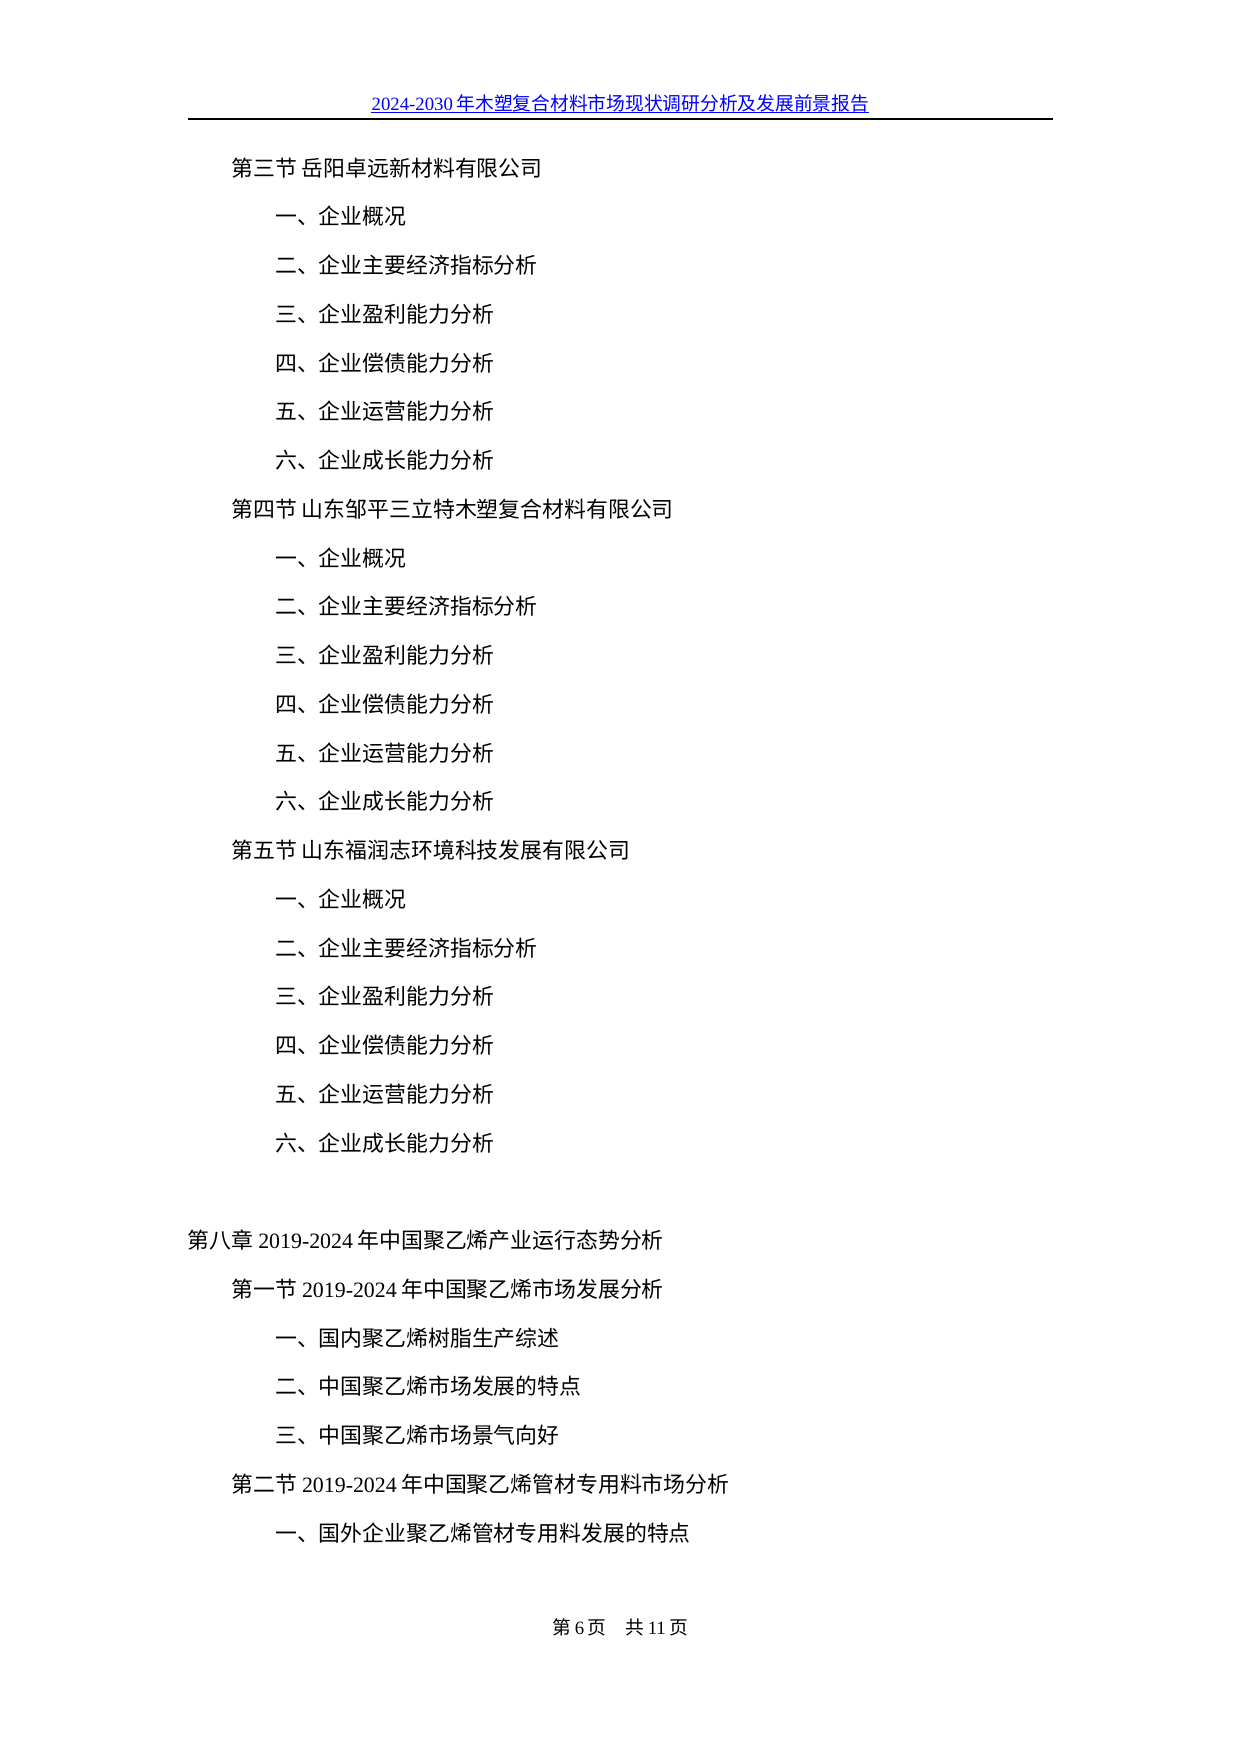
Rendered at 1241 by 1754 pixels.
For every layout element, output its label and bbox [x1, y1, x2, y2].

text [187, 150, 1053, 1548]
